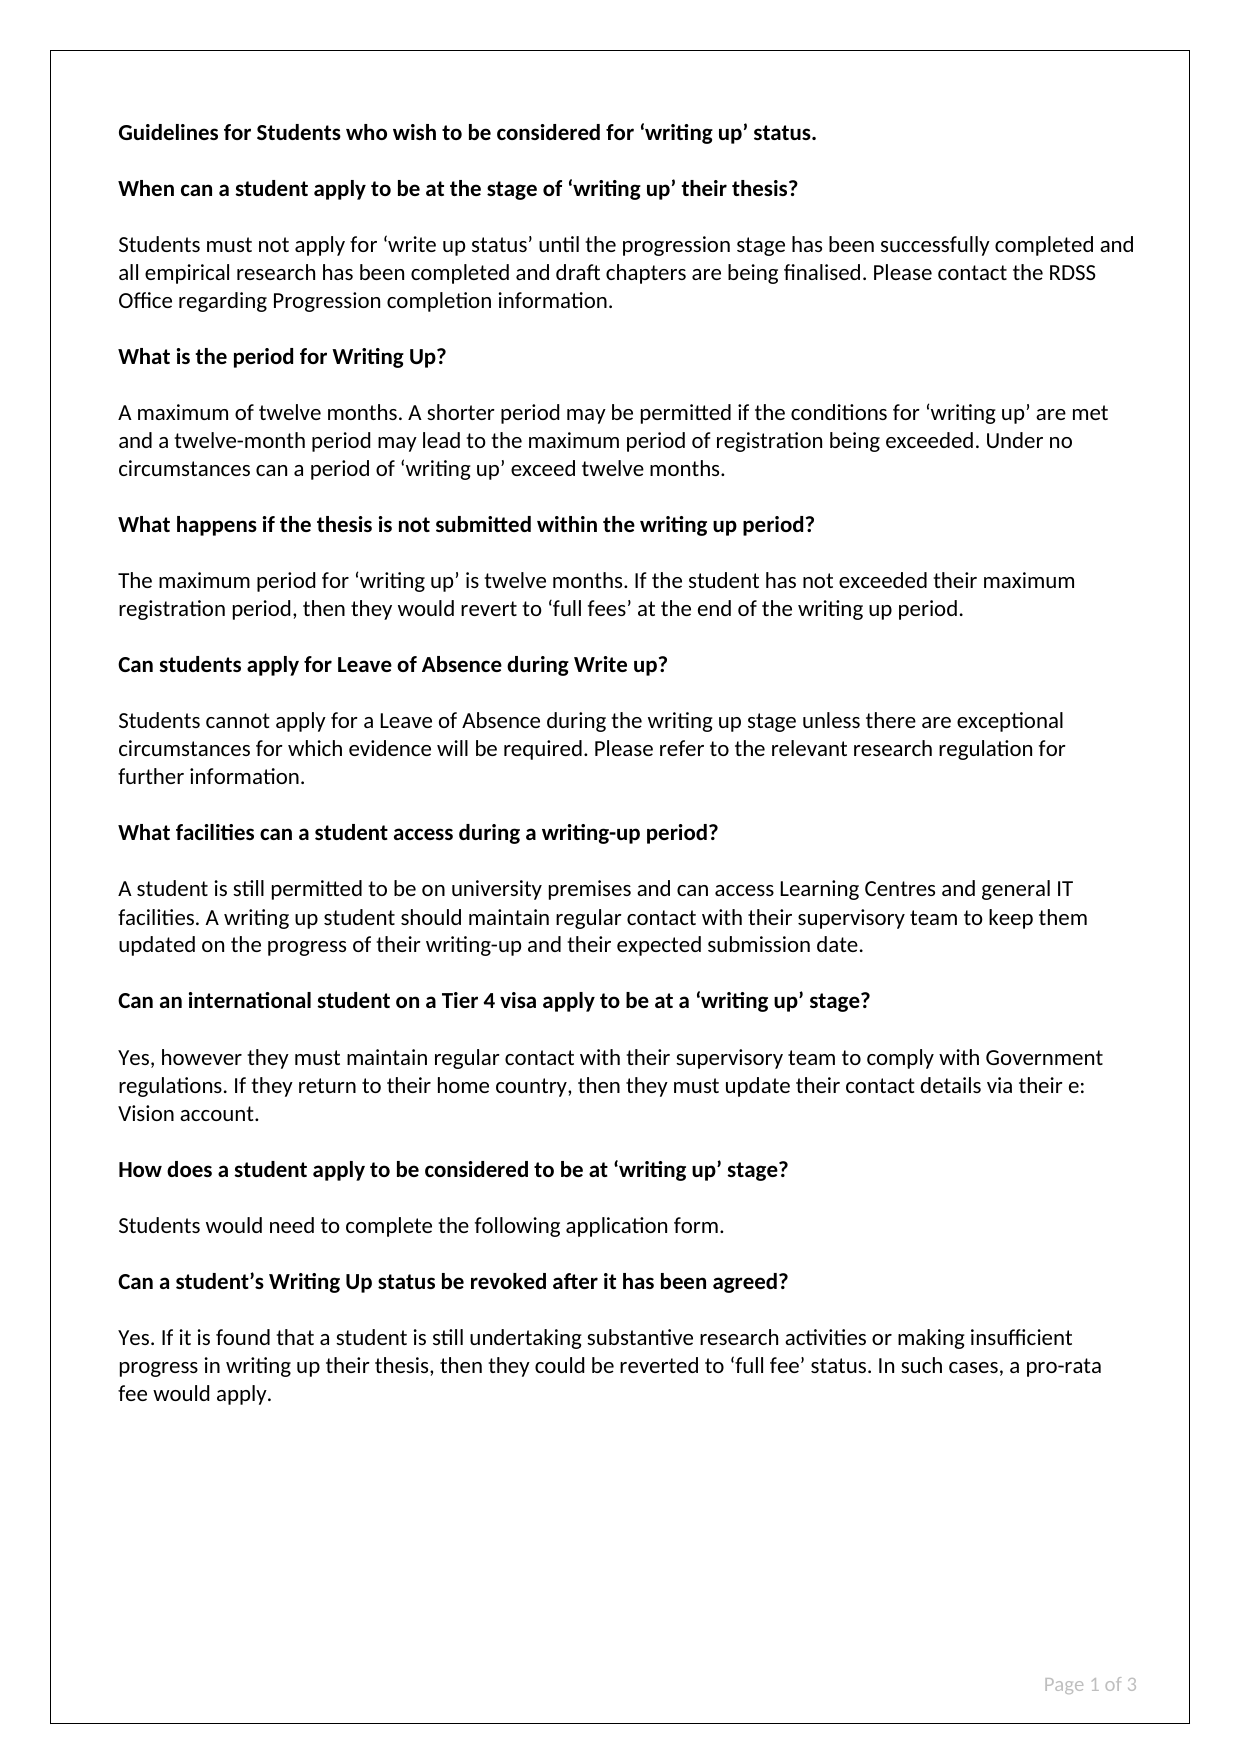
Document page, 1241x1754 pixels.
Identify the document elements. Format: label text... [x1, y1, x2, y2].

text What happens if the thesis is not submitted within the writing up period? [118, 510, 1137, 538]
text Can students apply for Leave of Absence during Write up? [118, 650, 1137, 678]
text Yes. If it is found that a student is still undertaking substantive research activities or making insufficient progress in writing up their thesis, then they could be reverted to ‘full fee’ status. In such cases, a pro-rata fee would apply. [118, 1323, 1137, 1407]
text Can a student’s Writing Up status be revoked after it has been agreed? [118, 1267, 1137, 1295]
text Can an international student on a Tier 4 visa apply to be at a ‘writing up’ stage? [118, 987, 1137, 1015]
text Students cannot apply for a Leave of Absence during the writing up stage unless there are exceptional circumstances for which evidence will be required. Please refer to the relevant research regulation for further information. [118, 706, 1137, 791]
text The maximum period for ‘writing up’ is twelve months. If the student has not exceeded their maximum registration period, then they would revert to ‘full fees’ at the end of the writing up period. [118, 566, 1137, 622]
text Students must not apply for ‘write up status’ until the progression stage has been successfully completed and all empirical research has been completed and draft chapters are being finalised. Please contact the RDSS Office regarding Progression completion information. [118, 230, 1137, 314]
text What is the period for Writing Up? [118, 342, 1137, 370]
text When can a student apply to be at the stage of ‘writing up’ their thesis? [118, 174, 1137, 202]
text What facilities can a student access during a writing-up period? [118, 818, 1137, 847]
text A maximum of twelve months. A shorter period may be permitted if the conditions for ‘writing up’ are met and a twelve-month period may lead to the maximum period of registration being exceeded. Under no circumstances can a period of ‘writing up’ exceed twelve months. [118, 398, 1137, 482]
text How does a student apply to be considered to be at ‘writing up’ stage? [118, 1155, 1137, 1183]
text Guidelines for Students who wish to be considered for ‘writing up’ status. [118, 118, 1137, 146]
text A student is still permitted to be on university premises and can access Learning Centres and general IT facilities. A writing up student should maintain regular contact with their supervisory team to keep them updated on the progress of their writing-up and their expected submission date. [118, 874, 1137, 959]
text Yes, however they must maintain regular contact with their supervisory team to comply with Government regulations. If they return to their home country, then they must update their contact details via their e: Vision account. [118, 1043, 1137, 1127]
text Students would need to complete the following application form. [118, 1211, 1137, 1239]
